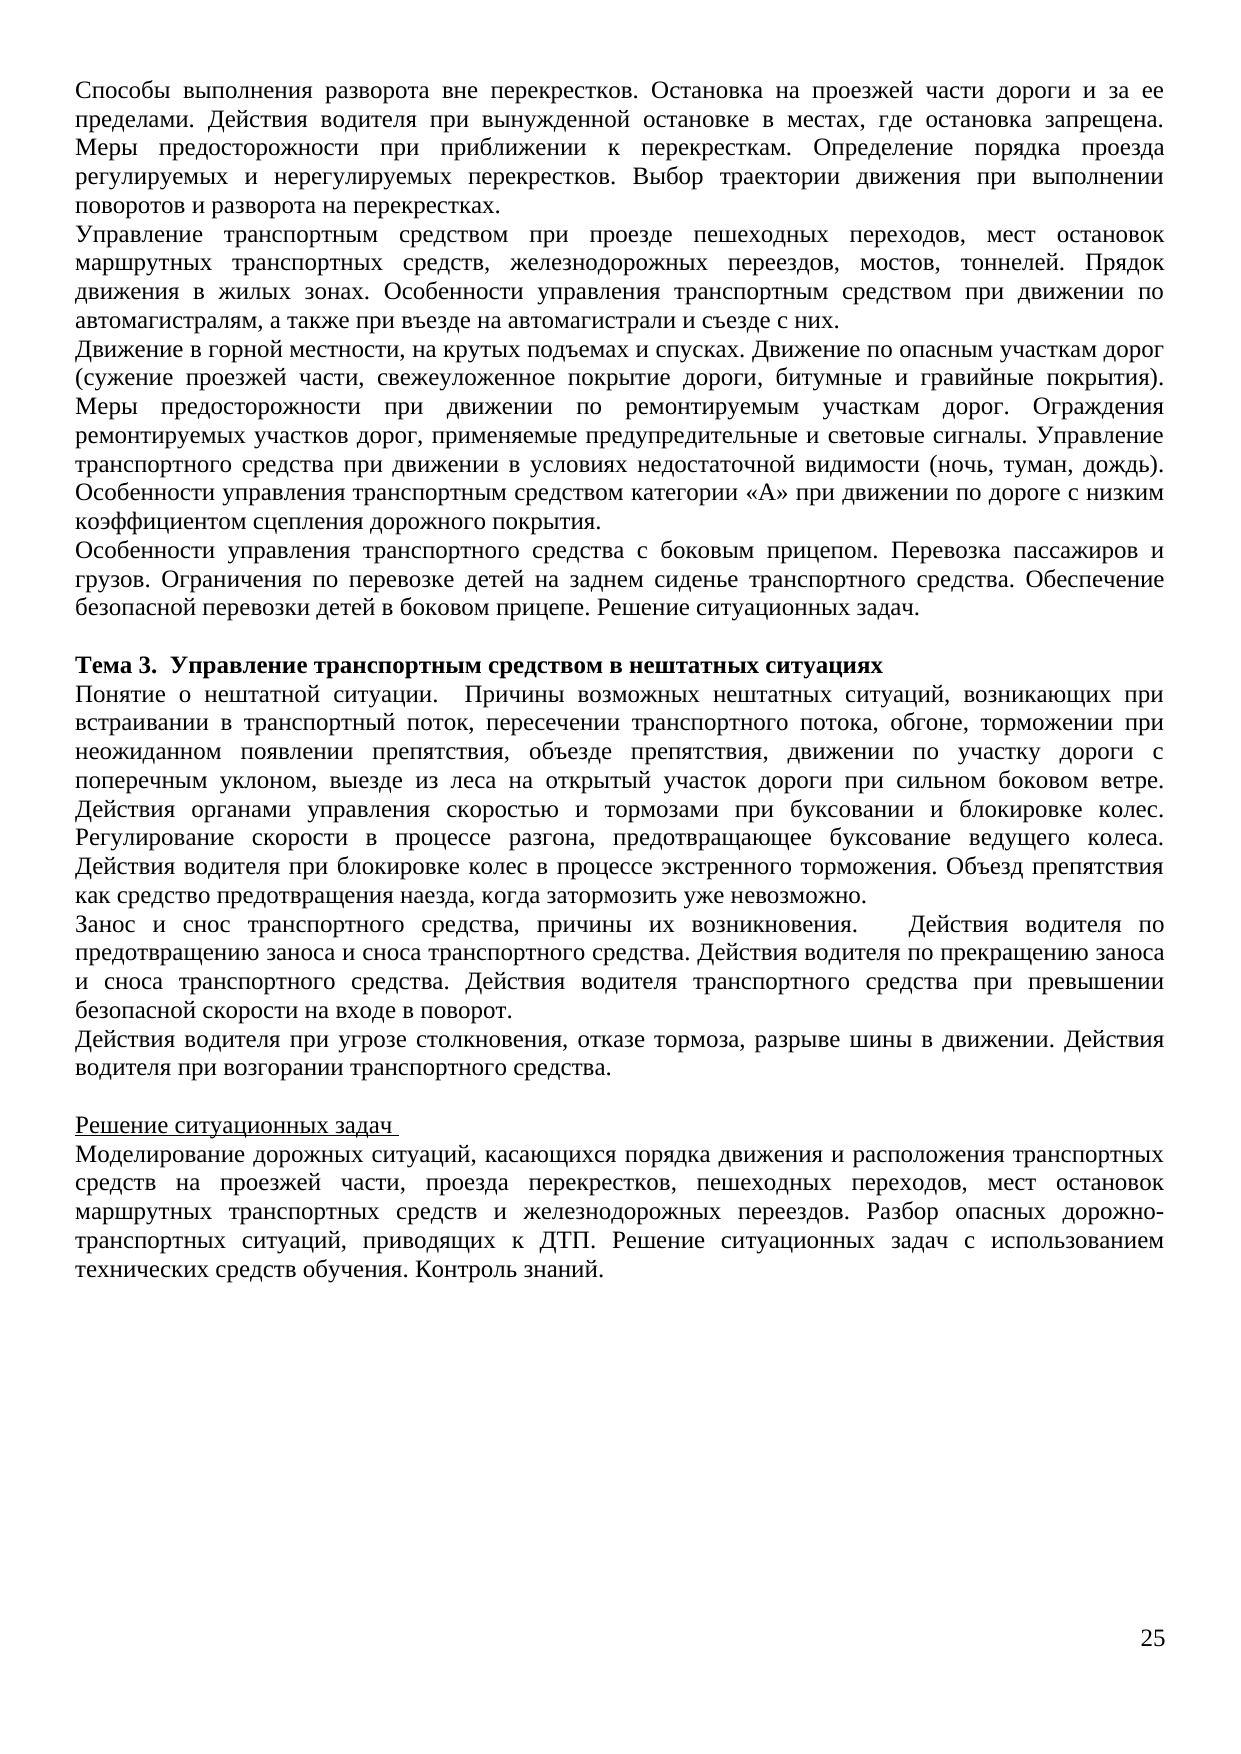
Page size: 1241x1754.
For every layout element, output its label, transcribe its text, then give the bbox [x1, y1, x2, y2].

text Занос и снос транспортного средства, причины их возникновения. Действия водителя по предотвращению заноса и сноса транспортного средства. Действия водителя по прекращению заноса и сноса транспортного средства. Действия водителя транспортного средства при превышении безопасной скорости на входе в поворот. [75, 909, 1165, 1024]
text Особенности управления транспортного средства с боковым прицепом. Перевозка пассажиров и грузов. Ограничения по перевозке детей на заднем сиденье транспортного средства. Обеспечение безопасной перевозки детей в боковом прицепе. Решение ситуационных задач. [75, 535, 1165, 621]
text Решение ситуационных задач [75, 1110, 1165, 1139]
text Действия водителя при угрозе столкновения, отказе тормоза, разрыве шины в движении. Действия водителя при возгорании транспортного средства. [75, 1024, 1165, 1081]
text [75, 75, 1165, 219]
text Понятие о нештатной ситуации. Причины возможных нештатных ситуаций, возникающих при встраивании в транспортный поток, пересечении транспортного потока, обгоне, торможении при неожиданном появлении препятствия, объезде препятствия, движении по участку дороги с поперечным уклоном, выезде из леса на открытый участок дороги при сильном боковом ветре. Действия органами управления скоростью и тормозами при буксовании и блокировке колес. Регулирование скорости в процессе разгона, предотвращающее буксование ведущего колеса. Действия водителя при блокировке колес в процессе экстренного торможения. Объезд препятствия как средство предотвращения наезда, когда затормозить уже невозможно. [75, 679, 1165, 909]
text Движение в горной местности, на крутых подъемах и спусках. Движение по опасным участкам дорог (сужение проезжей части, свежеуложенное покрытие дороги, битумные и гравийные покрытия). Меры предосторожности при движении по ремонтируемым участкам дорог. Ограждения ремонтируемых участков дорог, применяемые предупредительные и световые сигналы. Управление транспортного средства при движении в условиях недостаточной видимости (ночь, туман, дождь). Особенности управления транспортным средством категории «А» при движении по дороге с низким коэффициентом сцепления дорожного покрытия. [75, 334, 1165, 535]
text Тема 3. Управление транспортным средством в нештатных ситуациях [75, 650, 1165, 679]
text Моделирование дорожных ситуаций, касающихся порядка движения и расположения транспортных средств на проезжей части, проезда перекрестков, пешеходных переходов, мест остановок маршрутных транспортных средств и железнодорожных переездов. Разбор опасных дорожно-транспортных ситуаций, приводящих к ДТП. Решение ситуационных задач с использованием технических средств обучения. Контроль знаний. [75, 1139, 1165, 1282]
text Управление транспортным средством при проезде пешеходных переходов, мест остановок маршрутных транспортных средств, железнодорожных переездов, мостов, тоннелей. Прядок движения в жилых зонах. Особенности управления транспортным средством при движении по автомагистралям, а также при въезде на автомагистрали и съезде с них. [75, 219, 1165, 334]
